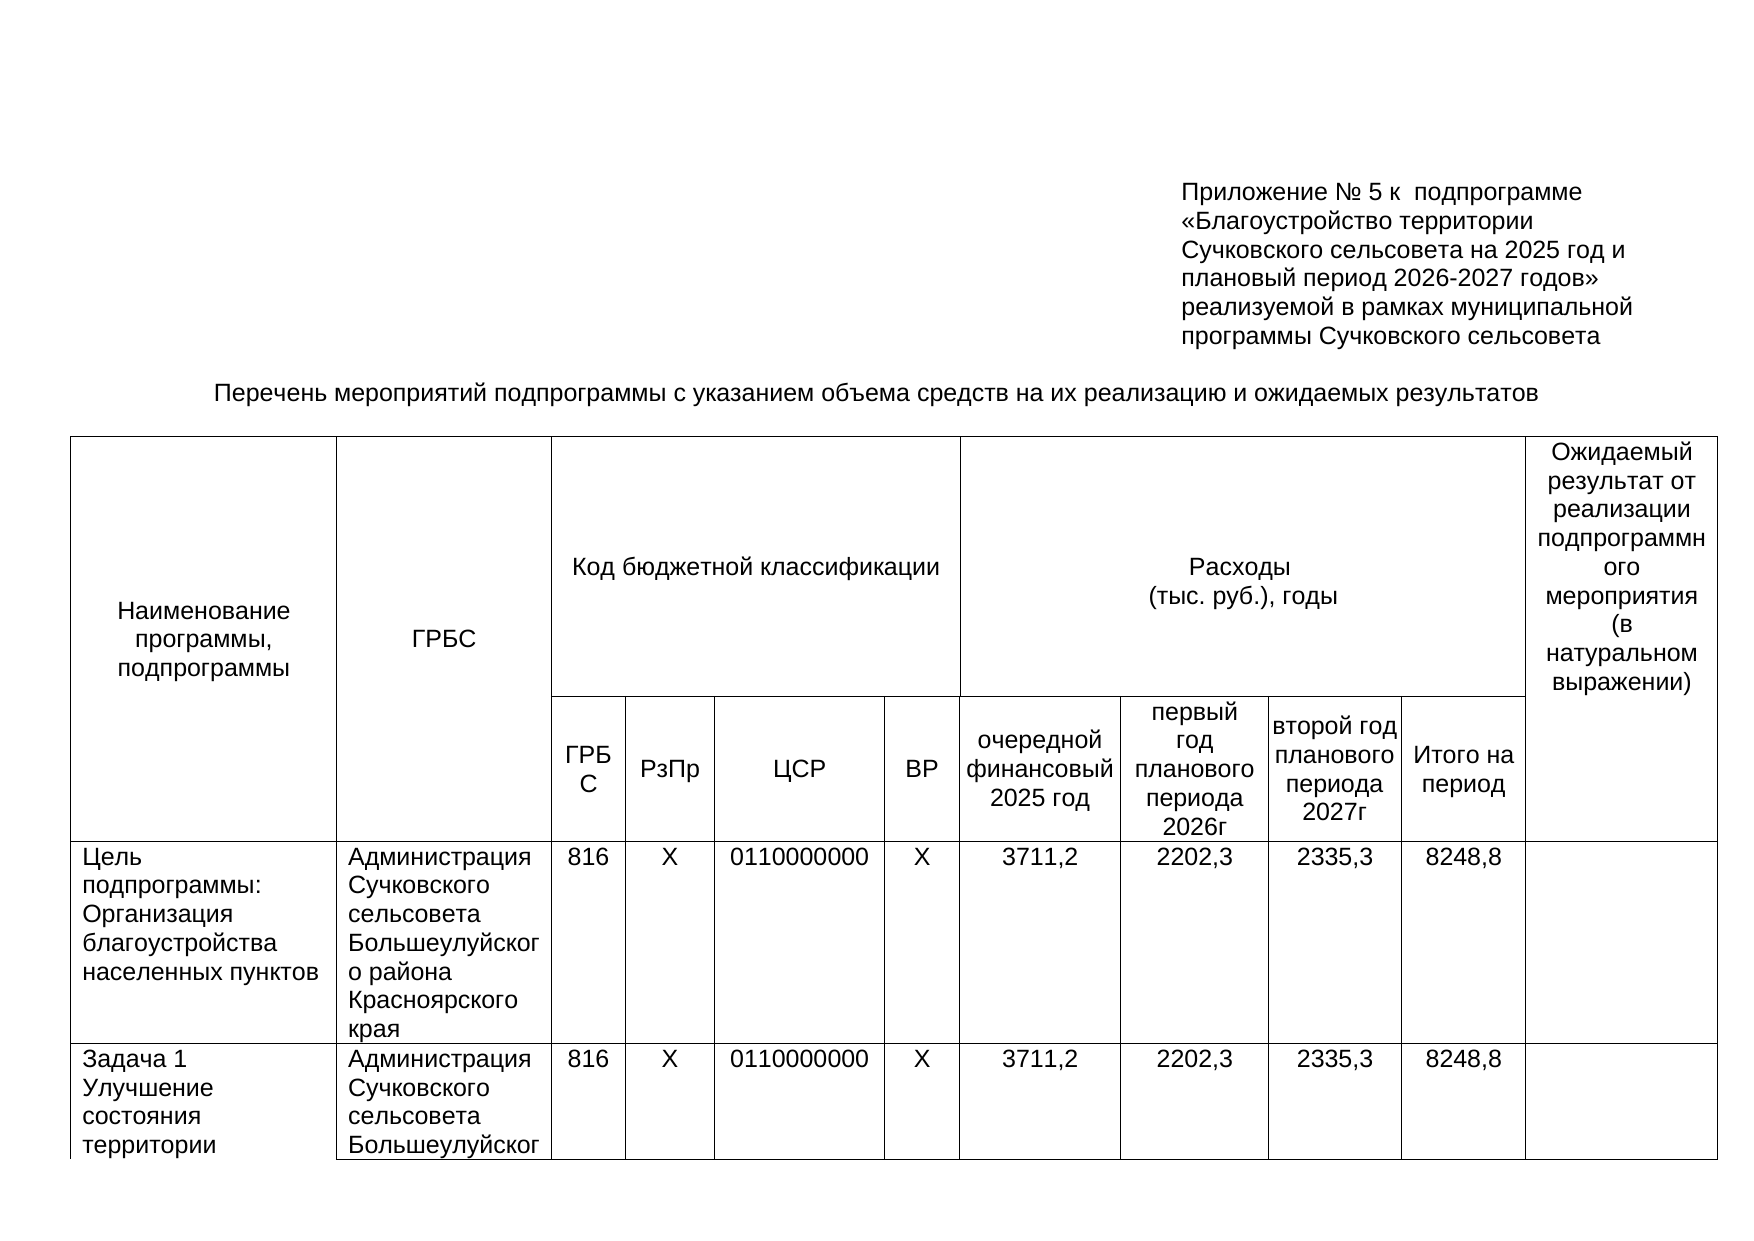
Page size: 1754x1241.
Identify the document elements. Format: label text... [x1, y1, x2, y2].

table_cell 2202,3 [1121, 1044, 1268, 1159]
table_cell [1526, 1044, 1717, 1159]
table_cell 0110000000 [715, 1044, 884, 1159]
table_cell ЦСР [715, 697, 884, 841]
table_header ГРБС [337, 437, 551, 841]
table_cell X [626, 1044, 714, 1159]
table_cell X [626, 842, 714, 1043]
table_cell 3711,2 [960, 842, 1120, 1043]
table_header Ожидаемый результат от реализации подпрограммного мероприятия (в натуральном выражении) [1526, 437, 1717, 696]
table_cell Администрация Сучковского сельсовета Большеулуйского района Красноярского края [337, 842, 551, 1043]
table_cell 2202,3 [1121, 842, 1268, 1043]
text Перечень мероприятий подпрограммы с указанием объема средств на их реализацию и ожидаемых результатов [118, 378, 1636, 407]
table_cell первый год планового периода 2026г [1121, 697, 1268, 841]
table_cell 2335,3 [1269, 842, 1401, 1043]
table_cell РзПр [626, 697, 714, 841]
table_header Код бюджетной классификации [552, 437, 960, 696]
table_cell ГРБС [552, 697, 625, 841]
table_cell 8248,8 [1402, 842, 1525, 1043]
table_cell 3711,2 [960, 1044, 1120, 1159]
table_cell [71, 1044, 336, 1159]
table_cell X [885, 1044, 959, 1159]
table_cell 2335,3 [1269, 1044, 1401, 1159]
table_cell X [885, 842, 959, 1043]
text Приложение № 5 к подпрограмме «Благоустройство территории Сучковского сельсовета на 2025 год и плановый период 2026-2027 годов» реализуемой в рамках муниципальной программы Сучковского сельсовета [1181, 177, 1636, 350]
table_cell очередной финансовый 2025 год [960, 697, 1120, 841]
table_cell Итого на период [1402, 697, 1525, 841]
table_cell [1526, 696, 1717, 841]
table_cell 0110000000 [715, 842, 884, 1043]
table_cell Цель подпрограммы: Организация благоустройства населенных пунктов [71, 842, 336, 1043]
table_cell 8248,8 [1402, 1044, 1525, 1159]
table_cell 816 [552, 842, 625, 1043]
table_header Наименование программы, подпрограммы [71, 437, 336, 841]
table_header Расходы (тыс. руб.), годы [961, 437, 1525, 696]
table_cell 816 [552, 1044, 625, 1159]
table_cell [1526, 842, 1717, 1043]
table_cell ВР [885, 697, 959, 841]
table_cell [337, 1044, 551, 1159]
table_cell второй год планового периода 2027г [1269, 697, 1401, 841]
